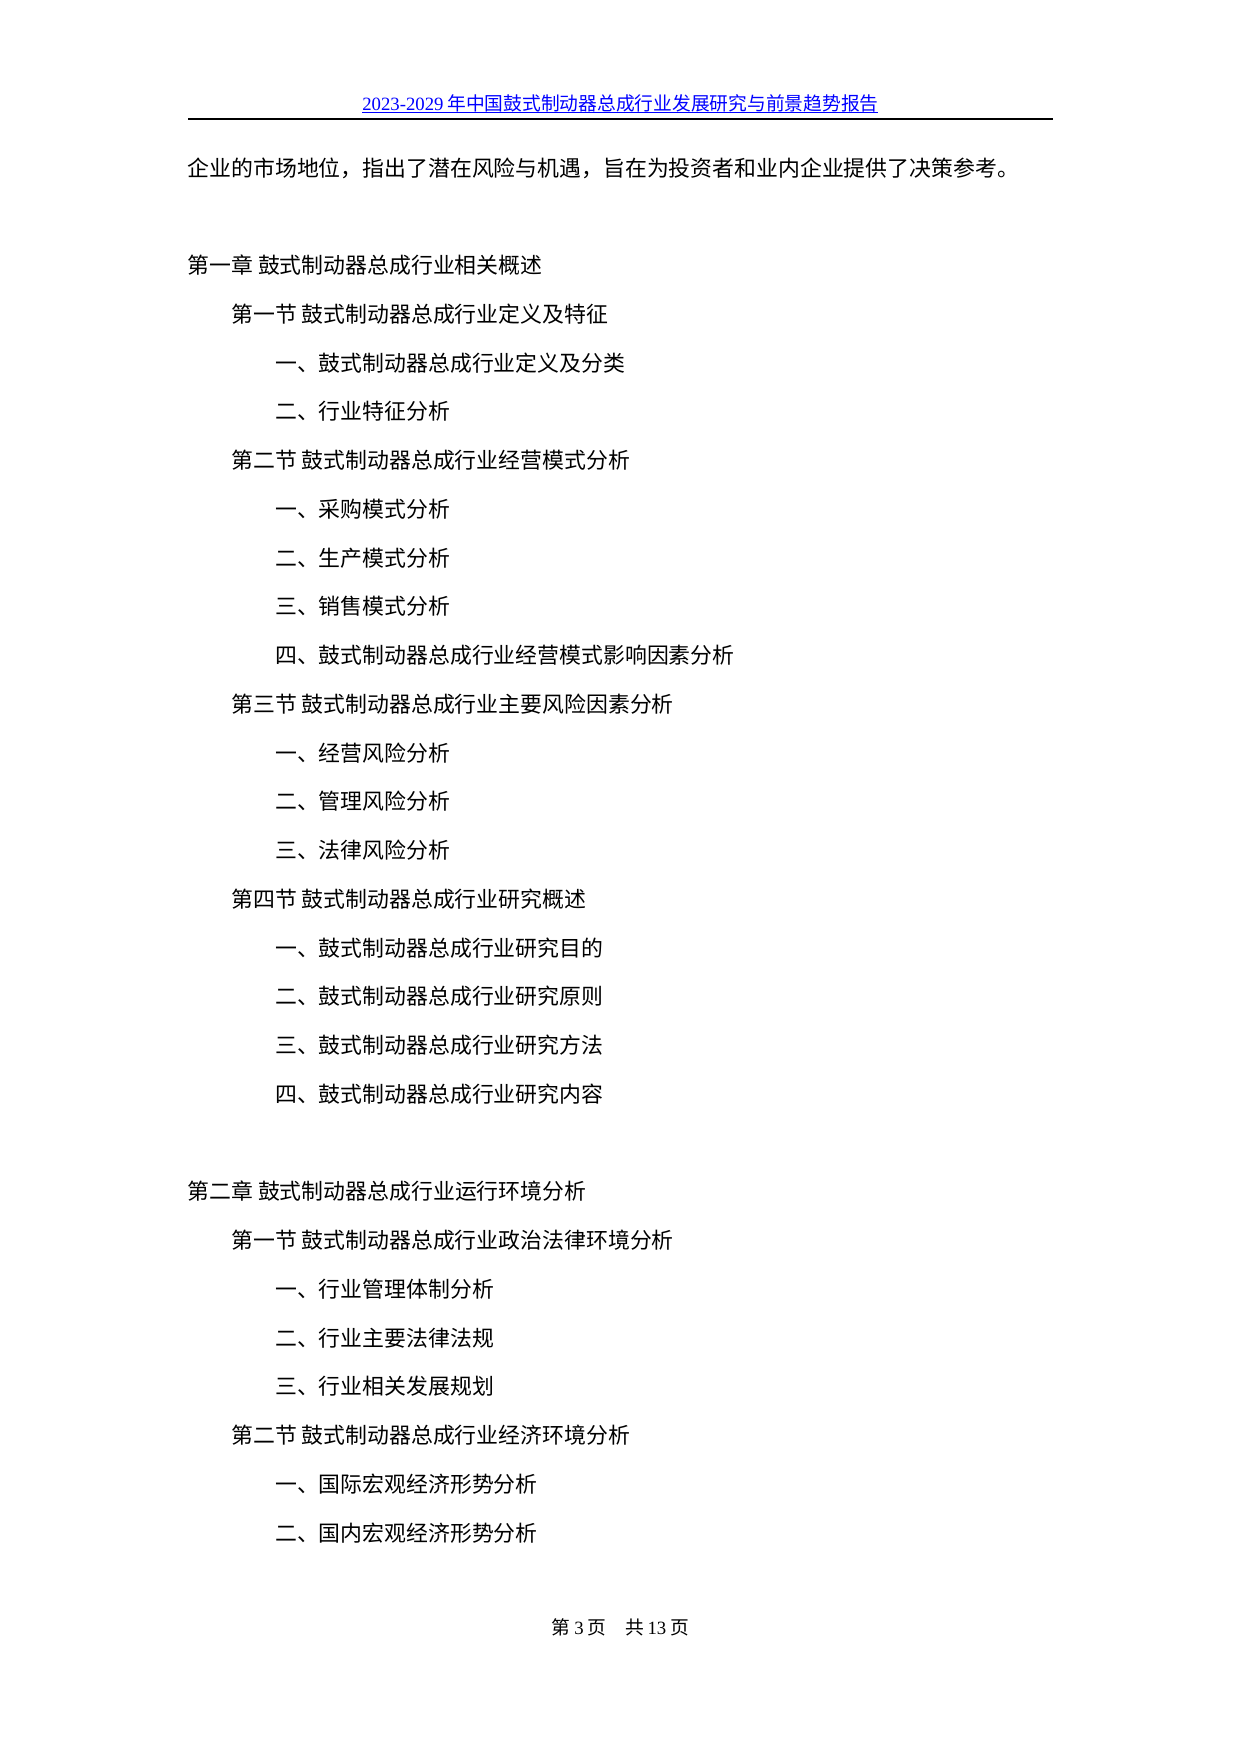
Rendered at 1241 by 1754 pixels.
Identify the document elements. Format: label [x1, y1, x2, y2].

text [187, 150, 1053, 1548]
